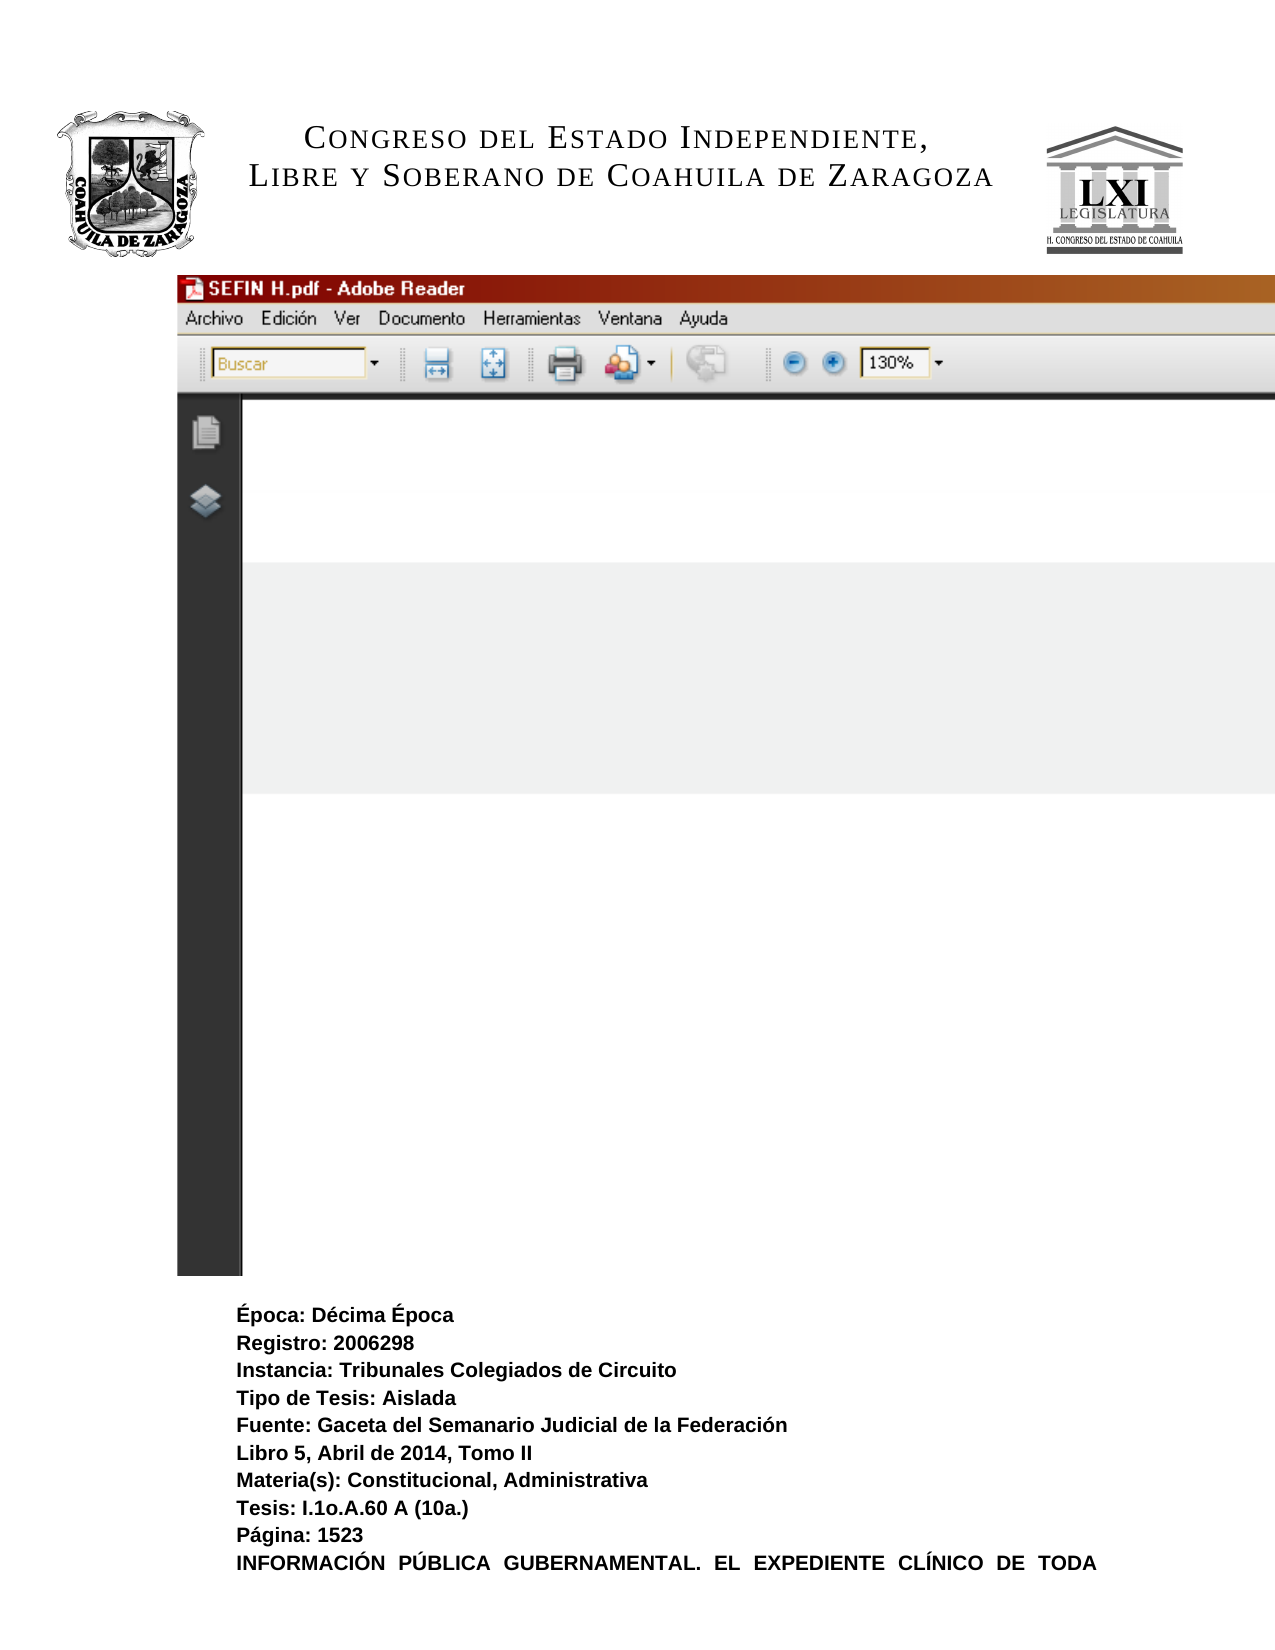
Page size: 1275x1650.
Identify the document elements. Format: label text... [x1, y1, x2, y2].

text Tesis: I.1o.A.60 A (10a.) [236, 1496, 1098, 1520]
text Instancia: Tribunales Colegiados de Circuito [236, 1358, 1098, 1382]
text INFORMACIÓN PÚBLICA GUBERNAMENTAL. EL EXPEDIENTE CLÍNICO DE TODA PERSONA, INDEPENDIENTEMENTE DEL CARGO PÚBLICO QUE OCUPE, CONSTITUYE INFORMACIÓN PERSONAL DE CARÁCTER CONFIDENCIAL. [236, 1551, 1098, 1575]
text Fuente: Gaceta del Semanario Judicial de la Federación [236, 1413, 1098, 1437]
text Tipo de Tesis: Aislada [236, 1386, 1098, 1410]
picture [177, 275, 1275, 1276]
picture [56, 111, 205, 257]
text Libro 5, Abril de 2014, Tomo II [236, 1441, 1098, 1465]
text Época: Décima Época [236, 1303, 1098, 1327]
text Materia(s): Constitucional, Administrativa [236, 1468, 1098, 1492]
text Registro: 2006298 [236, 1331, 1098, 1355]
picture [1045, 123, 1183, 257]
text Página: 1523 [236, 1523, 1098, 1547]
